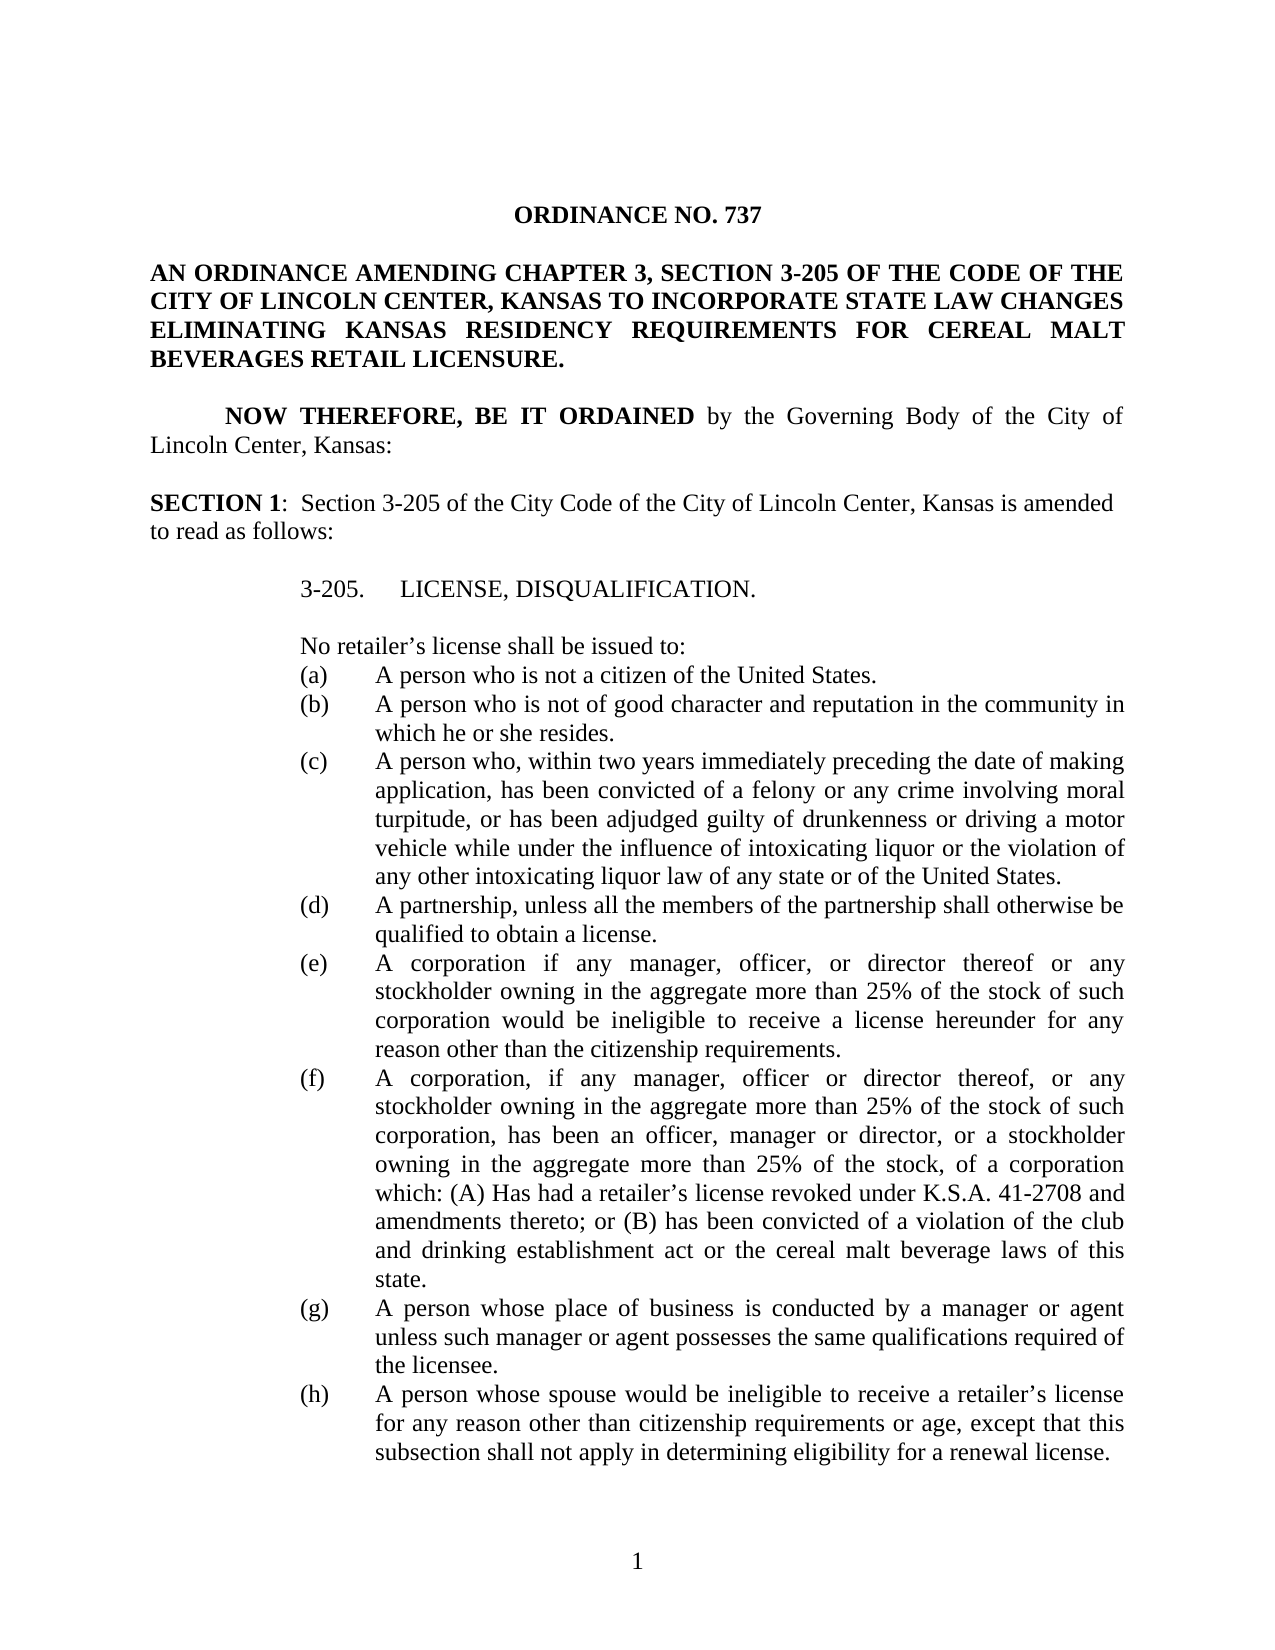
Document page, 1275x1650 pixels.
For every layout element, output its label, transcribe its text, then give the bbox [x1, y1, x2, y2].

list A person whose spouse would be ineligible to receive a retailer’s license for any reason other than citizenship requirements or age, except that this subsection shall not apply in determining eligibility for a renewal license. [300, 1379, 1125, 1465]
title ORDINANCE NO. 737 [137, 200, 761, 229]
list A corporation if any manager, officer, or director thereof or any stockholder owning in the aggregate more than 25% of the stock of such corporation would be ineligible to receive a license hereunder for any reason other than the citizenship requirements. [300, 948, 1125, 1063]
list A corporation, if any manager, officer or director thereof, or any stockholder owning in the aggregate more than 25% of the stock of such corporation, has been an officer, manager or director, or a stockholder owning in the aggregate more than 25% of the stock, of a corporation which: (A) Has had a retailer’s license revoked under K.S.A. 41-2708 and amendments thereto; or (B) has been convicted of a violation of the club and drinking establishment act or the cereal malt beverage laws of this state. [300, 1063, 1126, 1293]
text NOW THEREFORE, BE IT ORDAINED by the Governing Body of the City of Lincoln Center, Kansas: [150, 401, 1137, 459]
text SECTION 1: Section 3-205 of the City Code of the City of Lincoln Center, Kansas is amended to read as follows: [150, 488, 1114, 545]
text 3-205. LICENSE, DISQUALIFICATION. [137, 574, 756, 603]
list A person whose place of business is conducted by a manager or agent unless such manager or agent possesses the same qualifications required of the licensee. [300, 1293, 1125, 1379]
list A person who is not of good character and reputation in the community in which he or she resides. [300, 689, 1126, 746]
title AN ORDINANCE AMENDING CHAPTER 3, SECTION 3-205 OF THE CODE OF THE CITY OF LINCOLN CENTER, KANSAS TO INCORPORATE STATE LAW CHANGES ELIMINATING KANSAS RESIDENCY REQUIREMENTS FOR CEREAL MALT BEVERAGES RETAIL LICENSURE. [150, 258, 1125, 373]
list A partnership, unless all the members of the partnership shall otherwise be qualified to obtain a license. [300, 890, 1125, 948]
list A person who is not a citizen of the United States. [300, 660, 1137, 689]
list A person who, within two years immediately preceding the date of making application, has been convicted of a felony or any crime involving moral turpitude, or has been adjudged guilty of drunkenness or driving a motor vehicle while under the influence of intoxicating liquor or the violation of any other intoxicating liquor law of any state or of the United States. [300, 746, 1126, 890]
text No retailer’s license shall be issued to: [300, 631, 1137, 660]
